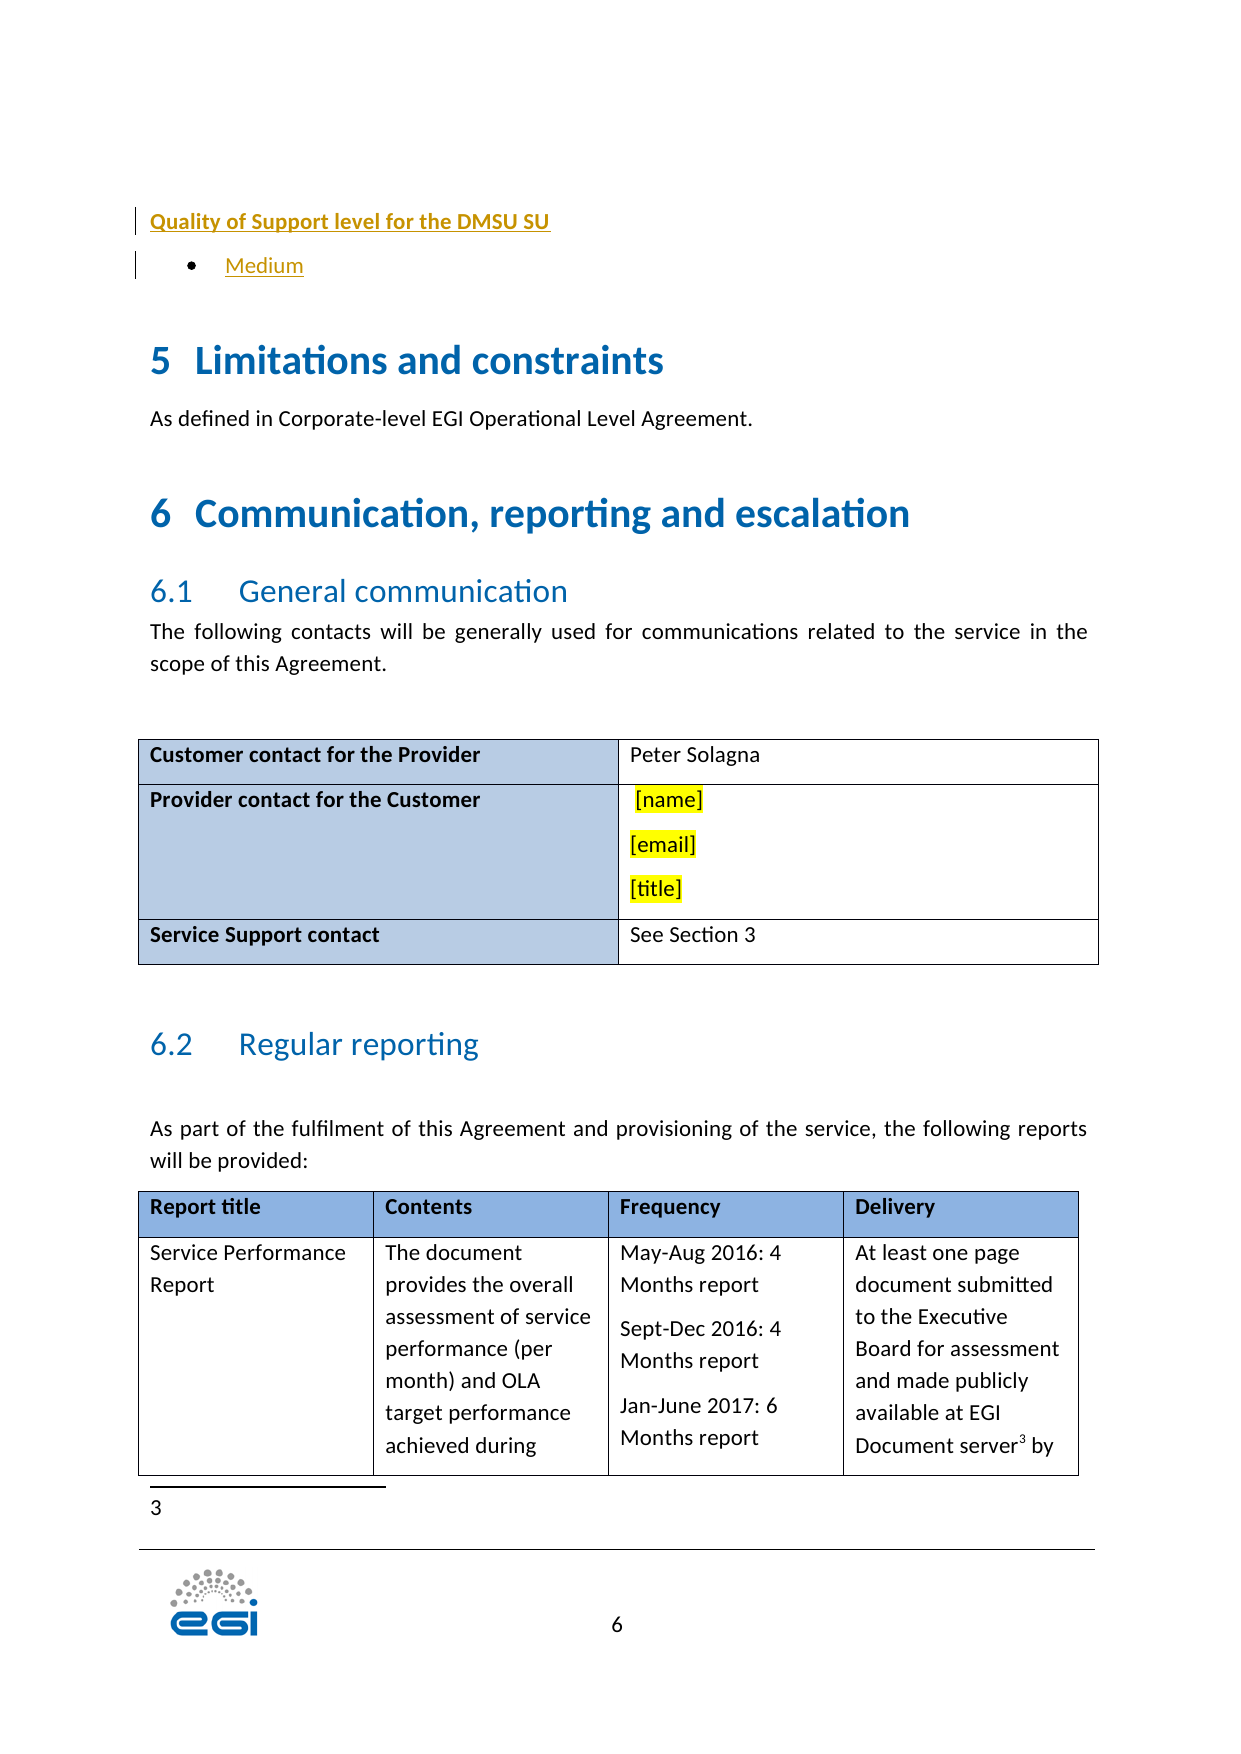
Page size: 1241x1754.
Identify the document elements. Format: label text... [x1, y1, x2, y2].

table_cell The document provides the overall assessment of service performance (per month) and OLA target performance achieved during reporting [374, 1238, 608, 1475]
table_header Customer contact for the Provider [139, 740, 618, 784]
subtitle Communication, reporting and escalation [150, 487, 1090, 538]
subtitle Regular reporting [150, 1023, 1090, 1063]
subtitle Limitations and constraints [150, 334, 1090, 384]
table_cell [name] [email] [title] [619, 785, 1098, 919]
subtitle General communication [150, 570, 1090, 611]
table_header Frequency [609, 1192, 843, 1237]
table_cell See Section 3 [619, 920, 1098, 964]
text As part of the fulfilment of this Agreement and provisioning of the service, the following reports will be provided: [150, 1114, 1090, 1174]
table_header Report title [139, 1192, 373, 1237]
table_cell Service Performance Report [139, 1238, 373, 1475]
text The following contacts will be generally used for communications related to the service in the scope of this Agreement. [150, 617, 1090, 677]
table_cell Service Support contact [139, 920, 618, 964]
table_header Peter Solagna operations@egi.eu [619, 740, 1098, 784]
table_header Contents [374, 1192, 608, 1237]
table_header Delivery [844, 1192, 1078, 1237]
table_cell May-Aug 2016: 4 Months report Sept-Dec 2016: 4 Months report Jan-June 2017: 6 Months report July-Dec 2017: 6 Months report3 [609, 1238, 843, 1475]
table_cell Provider contact for the Customer [139, 785, 618, 919]
text As defined in Corporate-level EGI Operational Level Agreement. [150, 404, 1090, 433]
picture [150, 1567, 276, 1638]
